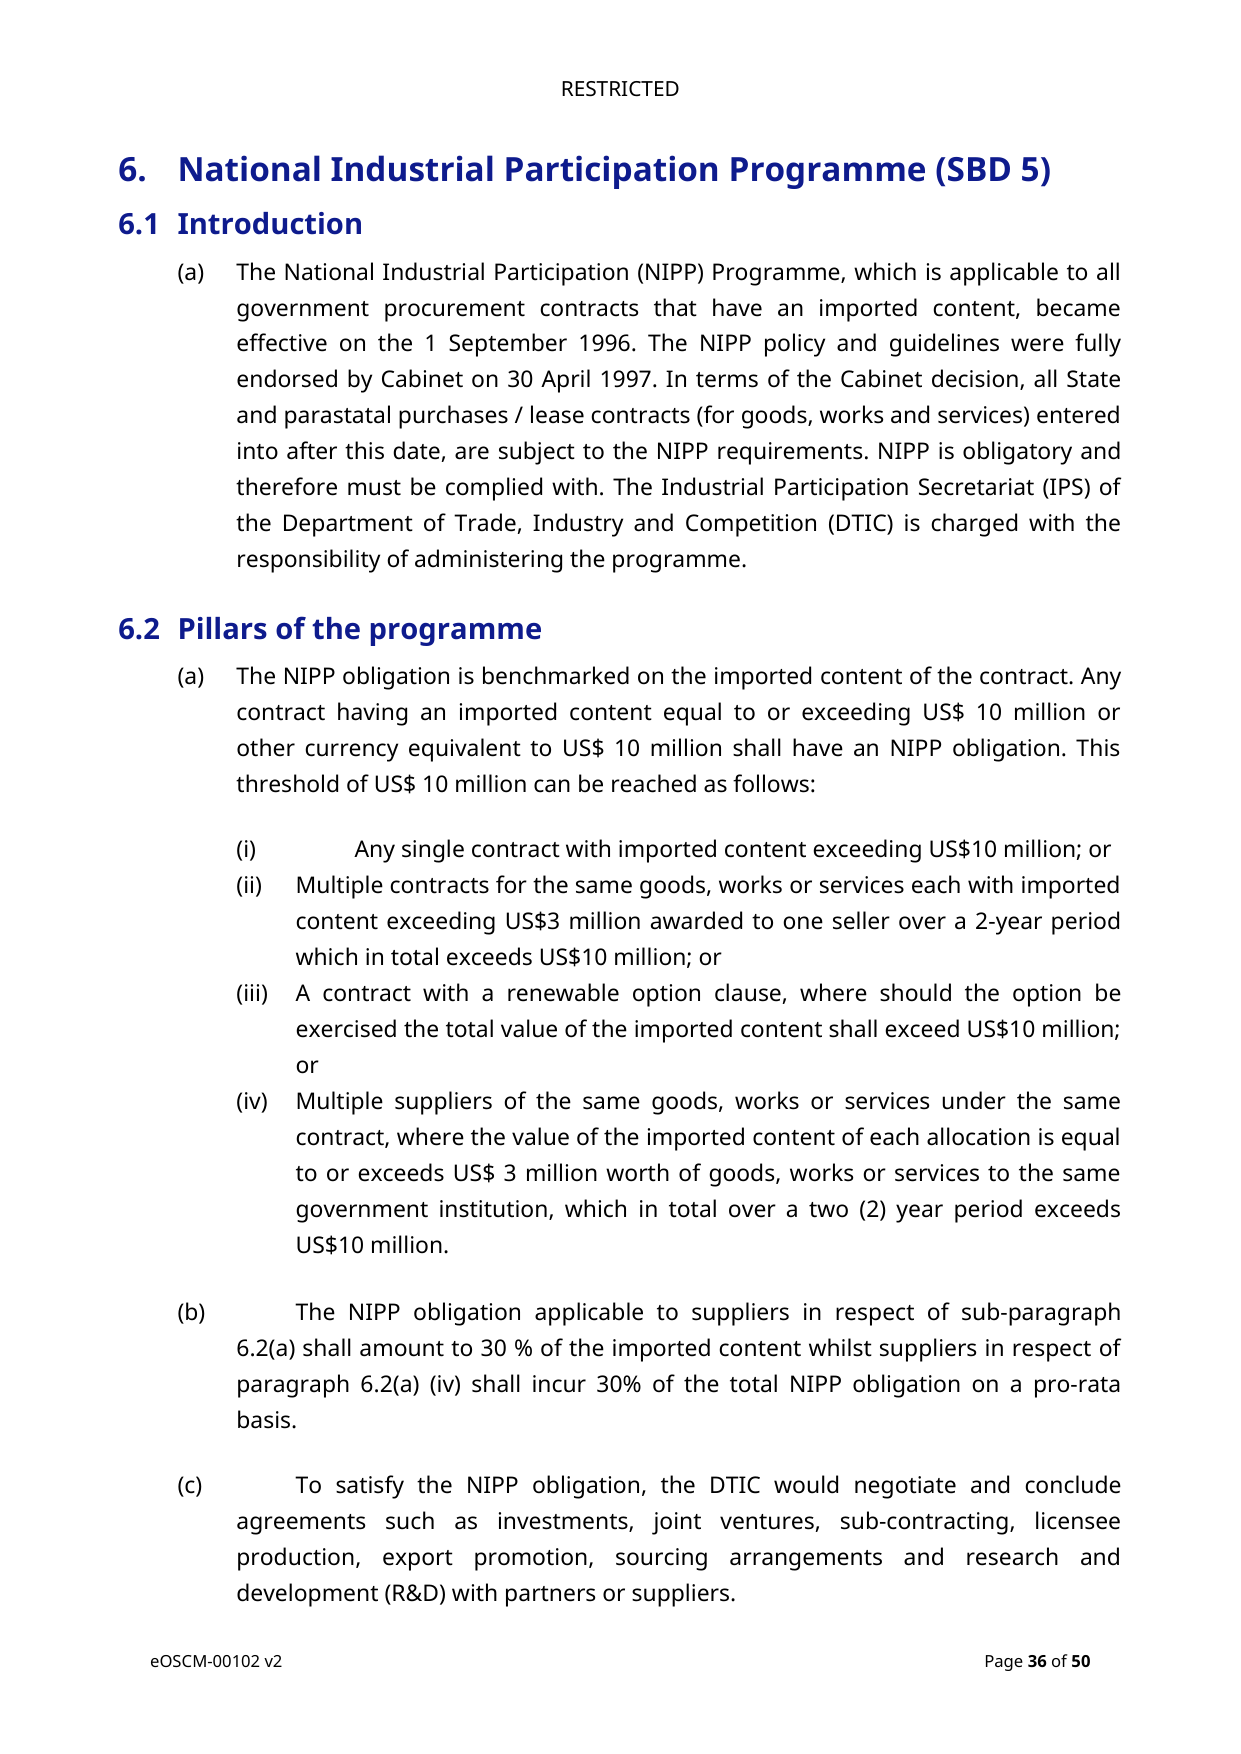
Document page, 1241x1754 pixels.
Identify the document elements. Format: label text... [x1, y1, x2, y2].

subtitle Introduction [118, 203, 1122, 243]
subtitle Pillars of the programme [118, 608, 1122, 648]
list The NIPP obligation is benchmarked on the imported content of the contract. Any contract having an imported content equal to or exceeding US$ 10 million or other currency equivalent to US$ 10 million shall have an NIPP obligation. This threshold of US$ 10 million can be reached as follows: [177, 660, 1122, 799]
list Multiple suppliers of the same goods, works or services under the same contract, where the value of the imported content of each allocation is equal to or exceeds US$ 3 million worth of goods, works or services to the same government institution, which in total over a two (2) year period exceeds US$10 million. [236, 1085, 1122, 1260]
list A contract with a renewable option clause, where should the option be exercised the total value of the imported content shall exceed US$10 million; or [236, 977, 1122, 1080]
list Any single contract with imported content exceeding US$10 million; or [236, 833, 1122, 864]
subtitle National Industrial Participation Programme (SBD 5) [118, 145, 1122, 191]
list To satisfy the NIPP obligation, the DTIC would negotiate and conclude agreements such as investments, joint ventures, sub-contracting, licensee production, export promotion, sourcing arrangements and research and development (R&D) with partners or suppliers. [177, 1469, 1122, 1608]
list The NIPP obligation applicable to suppliers in respect of sub-paragraph 6.2(a) shall amount to 30 % of the imported content whilst suppliers in respect of paragraph 6.2(a) (iv) shall incur 30% of the total NIPP obligation on a pro-rata basis. [177, 1296, 1122, 1435]
list The National Industrial Participation (NIPP) Programme, which is applicable to all government procurement contracts that have an imported content, became effective on the 1 September 1996. The NIPP policy and guidelines were fully endorsed by Cabinet on 30 April 1997. In terms of the Cabinet decision, all State and parastatal purchases / lease contracts (for goods, works and services) entered into after this date, are subject to the NIPP requirements. NIPP is obligatory and therefore must be complied with. The Industrial Participation Secretariat (IPS) of the Department of Trade, Industry and Competition (DTIC) is charged with the responsibility of administering the programme. [177, 256, 1122, 574]
list Multiple contracts for the same goods, works or services each with imported content exceeding US$3 million awarded to one seller over a 2-year period which in total exceeds US$10 million; or [236, 869, 1122, 972]
